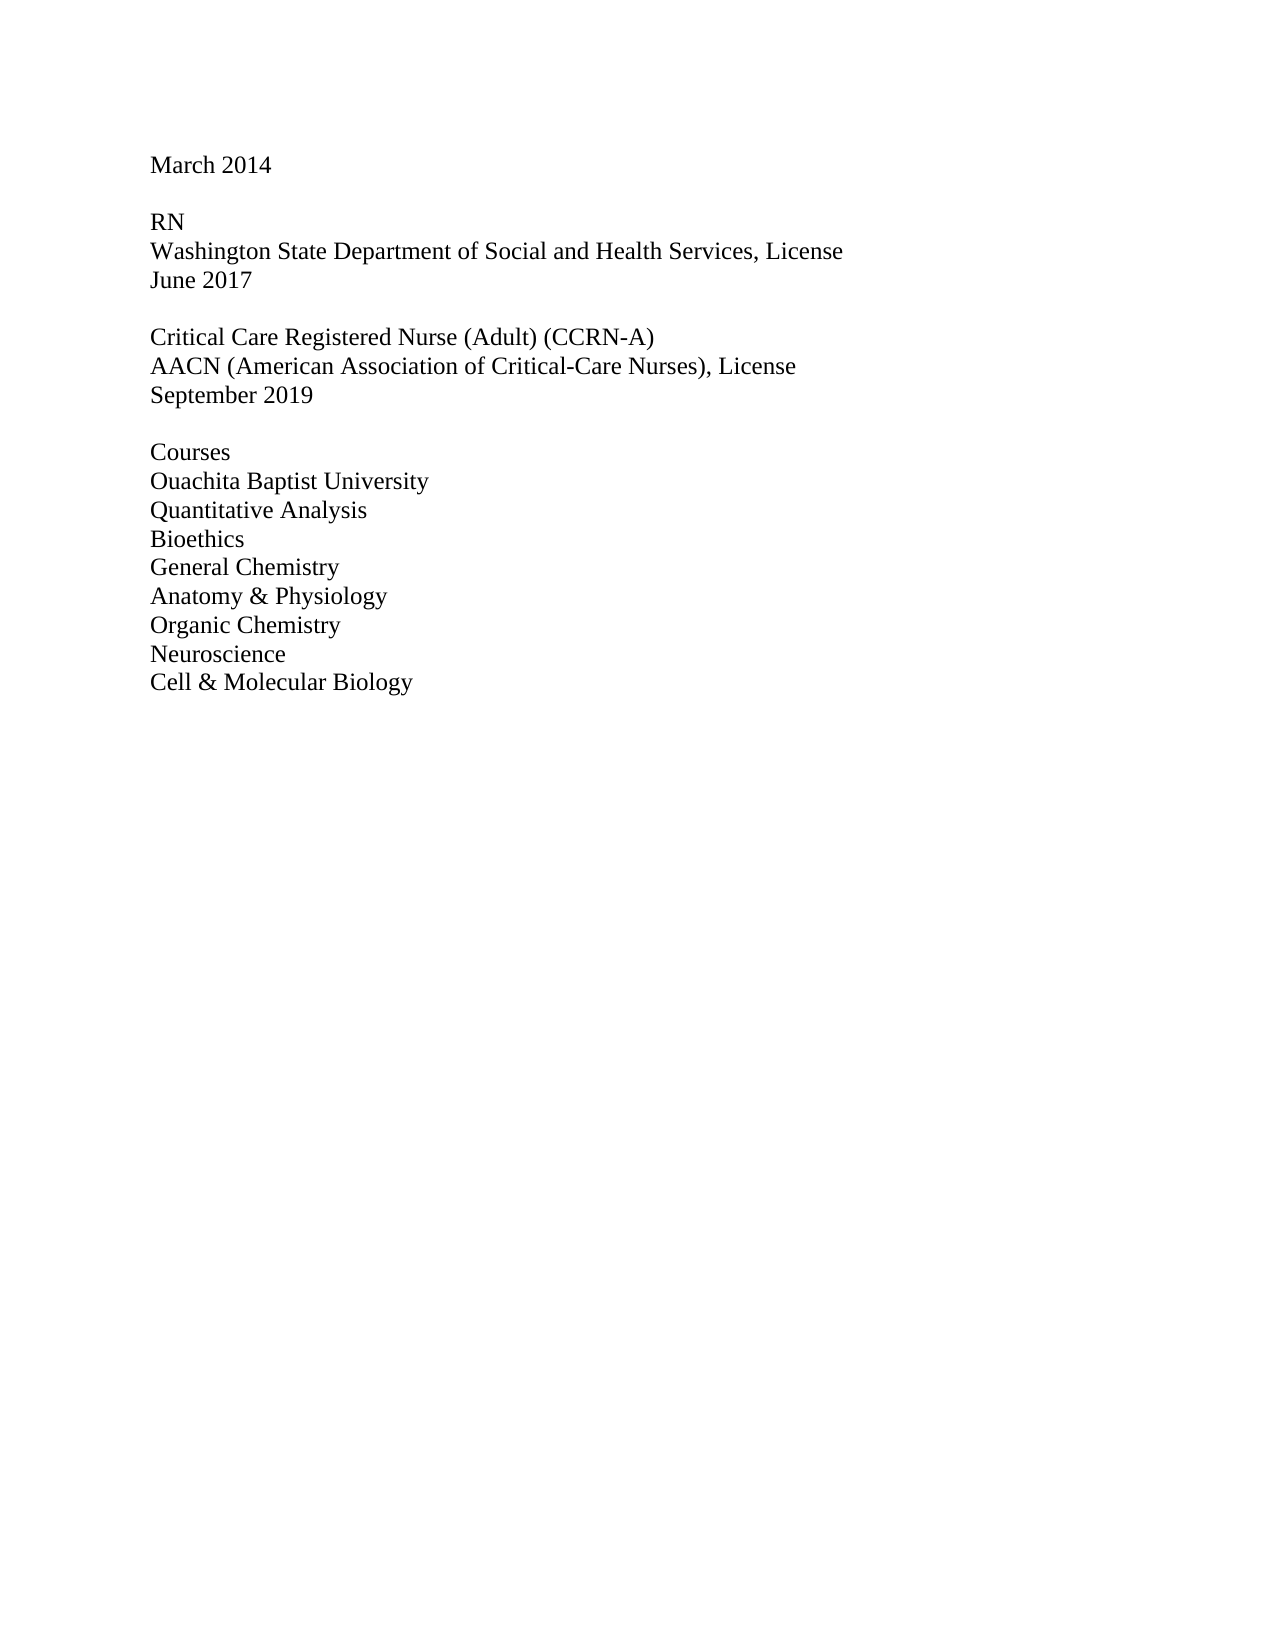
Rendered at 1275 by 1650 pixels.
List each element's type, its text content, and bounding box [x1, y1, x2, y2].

text RN [150, 207, 1125, 236]
text Cell & Molecular Biology [150, 667, 1125, 696]
text Quantitative Analysis [150, 495, 1125, 524]
text Bioethics [150, 524, 1125, 552]
text Anatomy & Physiology [150, 581, 1125, 610]
text AACN (American Association of Critical-Care Nurses), License [150, 351, 1125, 380]
text Courses [150, 437, 1125, 466]
text Organic Chemistry [150, 610, 1125, 639]
text Ouachita Baptist University [150, 466, 1125, 495]
text General Chemistry [150, 552, 1125, 581]
text September 2019 [150, 380, 1125, 409]
text Washington State Department of Social and Health Services, License [150, 236, 1125, 265]
text June 2017 [150, 265, 1125, 294]
text Critical Care Registered Nurse (Adult) (CCRN-A) [150, 322, 1125, 351]
text March 2014 [150, 150, 1125, 179]
text Neuroscience [150, 639, 1125, 667]
